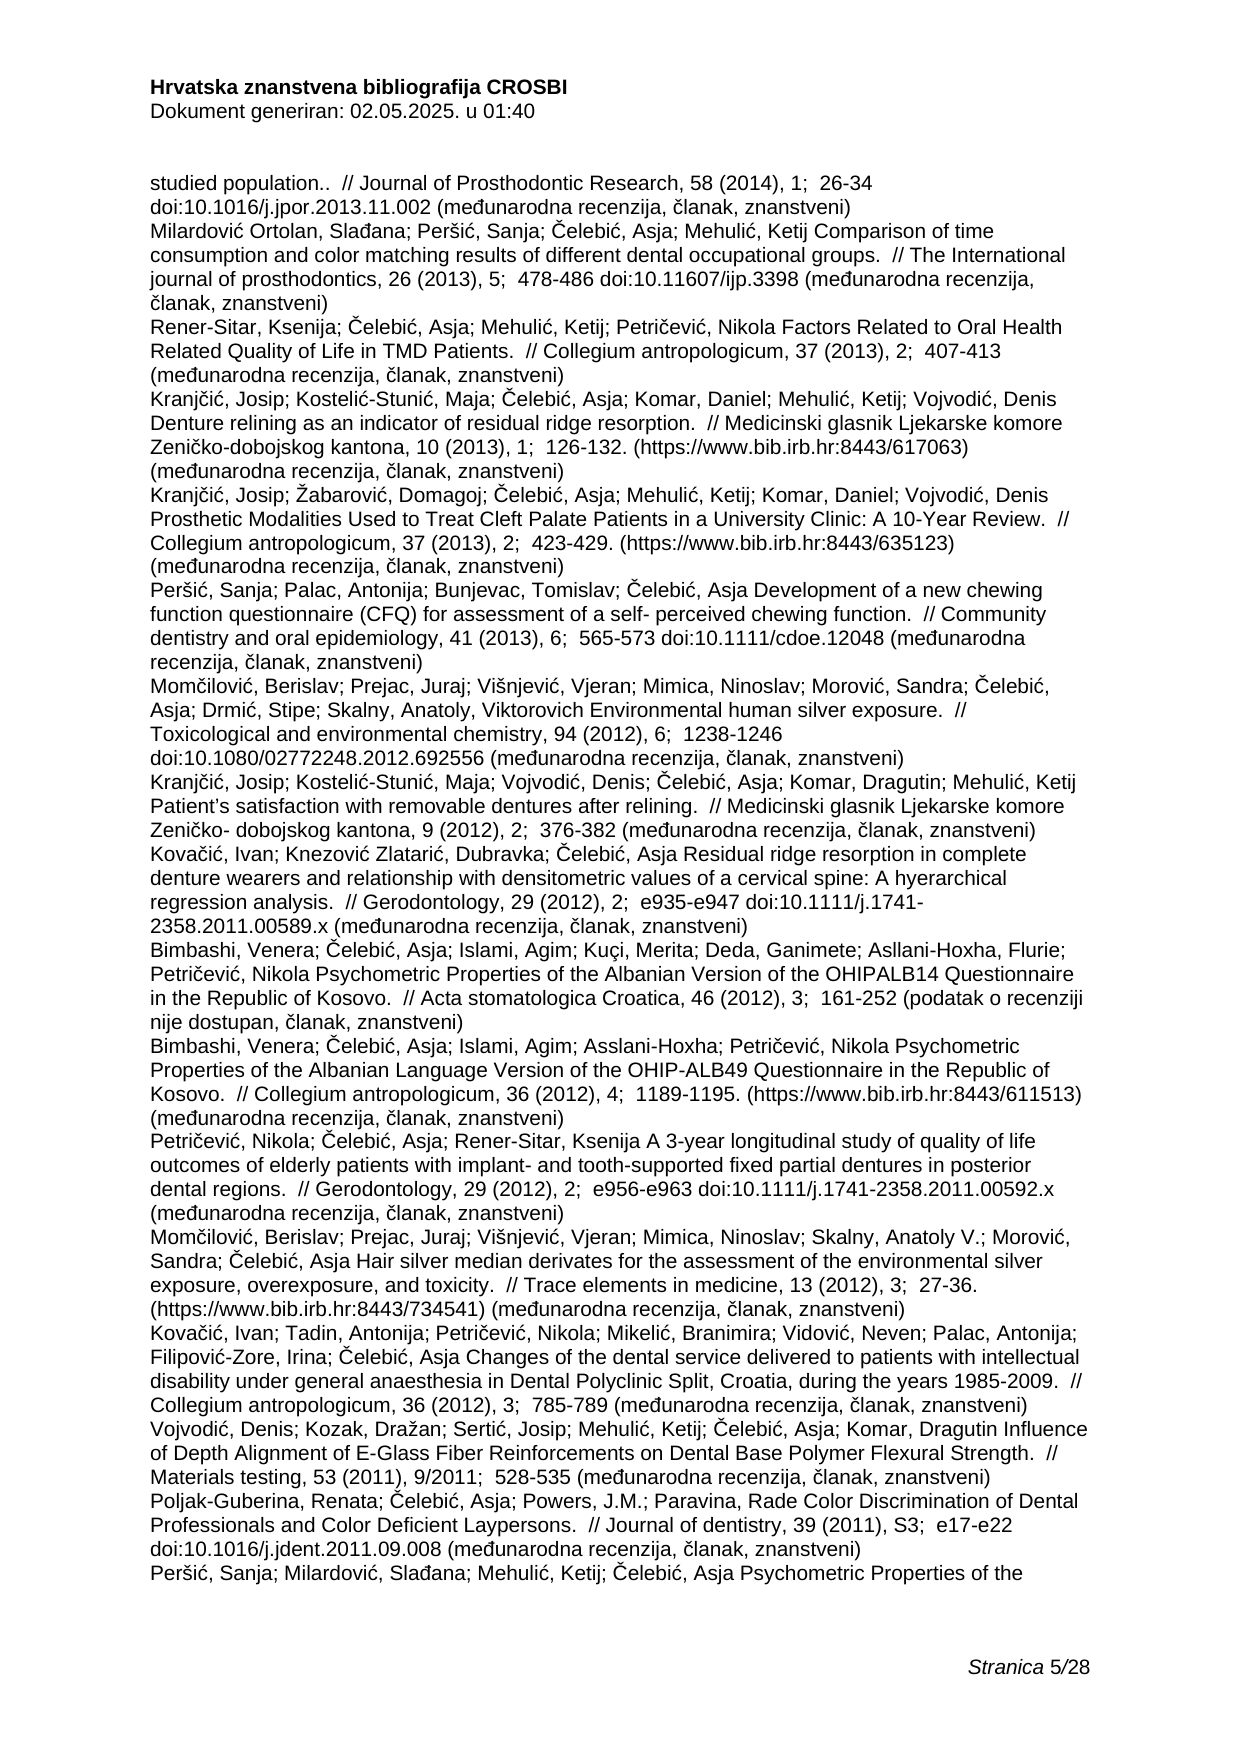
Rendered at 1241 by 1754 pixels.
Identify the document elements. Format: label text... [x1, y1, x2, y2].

text Kranjčić, Josip; Žabarović, Domagoj; Čelebić, Asja; Mehulić, Ketij; Komar, Daniel; Vojvodić, Denis [150, 482, 1090, 578]
text Rener-Sitar, Ksenija; Čelebić, Asja; Mehulić, Ketij; Petričević, Nikola [150, 315, 1090, 387]
text Peršić, Sanja; Palac, Antonija; Bunjevac, Tomislav; Čelebić, Asja [150, 578, 1090, 674]
text Petričević, Nikola; Čelebić, Asja; Rener-Sitar, Ksenija [150, 1129, 1090, 1225]
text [150, 171, 1090, 219]
text Milardović Ortolan, Slađana; Peršić, Sanja; Čelebić, Asja; Mehulić, Ketij [150, 219, 1090, 315]
text Poljak-Guberina, Renata; Čelebić, Asja; Powers, J.M.; Paravina, Rade [150, 1489, 1090, 1561]
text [150, 1561, 1090, 1584]
text Kranjčić, Josip; Kostelić-Stunić, Maja; Čelebić, Asja; Komar, Daniel; Mehulić, Ketij; Vojvodić, Denis [150, 387, 1090, 482]
text Momčilović, Berislav; Prejac, Juraj; Višnjević, Vjeran; Mimica, Ninoslav; Skalny, Anatoly V.; Morović, Sandra; Čelebić, Asja [150, 1225, 1090, 1321]
text Vojvodić, Denis; Kozak, Dražan; Sertić, Josip; Mehulić, Ketij; Čelebić, Asja; Komar, Dragutin [150, 1417, 1090, 1489]
text Bimbashi, Venera; Čelebić, Asja; Islami, Agim; Kuçi, Merita; Deda, Ganimete; Asllani-Hoxha, Flurie; Petričević, Nikola [150, 938, 1090, 1033]
text Momčilović, Berislav; Prejac, Juraj; Višnjević, Vjeran; Mimica, Ninoslav; Morović, Sandra; Čelebić, Asja; Drmić, Stipe; Skalny, Anatoly, Viktorovich [150, 674, 1090, 770]
text Kovačić, Ivan; Knezović Zlatarić, Dubravka; Čelebić, Asja [150, 842, 1090, 938]
text Bimbashi, Venera; Čelebić, Asja; Islami, Agim; Asslani-Hoxha; Petričević, Nikola [150, 1033, 1090, 1129]
text Kranjčić, Josip; Kostelić-Stunić, Maja; Vojvodić, Denis; Čelebić, Asja; Komar, Dragutin; Mehulić, Ketij [150, 770, 1090, 842]
text Kovačić, Ivan; Tadin, Antonija; Petričević, Nikola; Mikelić, Branimira; Vidović, Neven; Palac, Antonija; Filipović-Zore, Irina; Čelebić, Asja [150, 1321, 1090, 1417]
